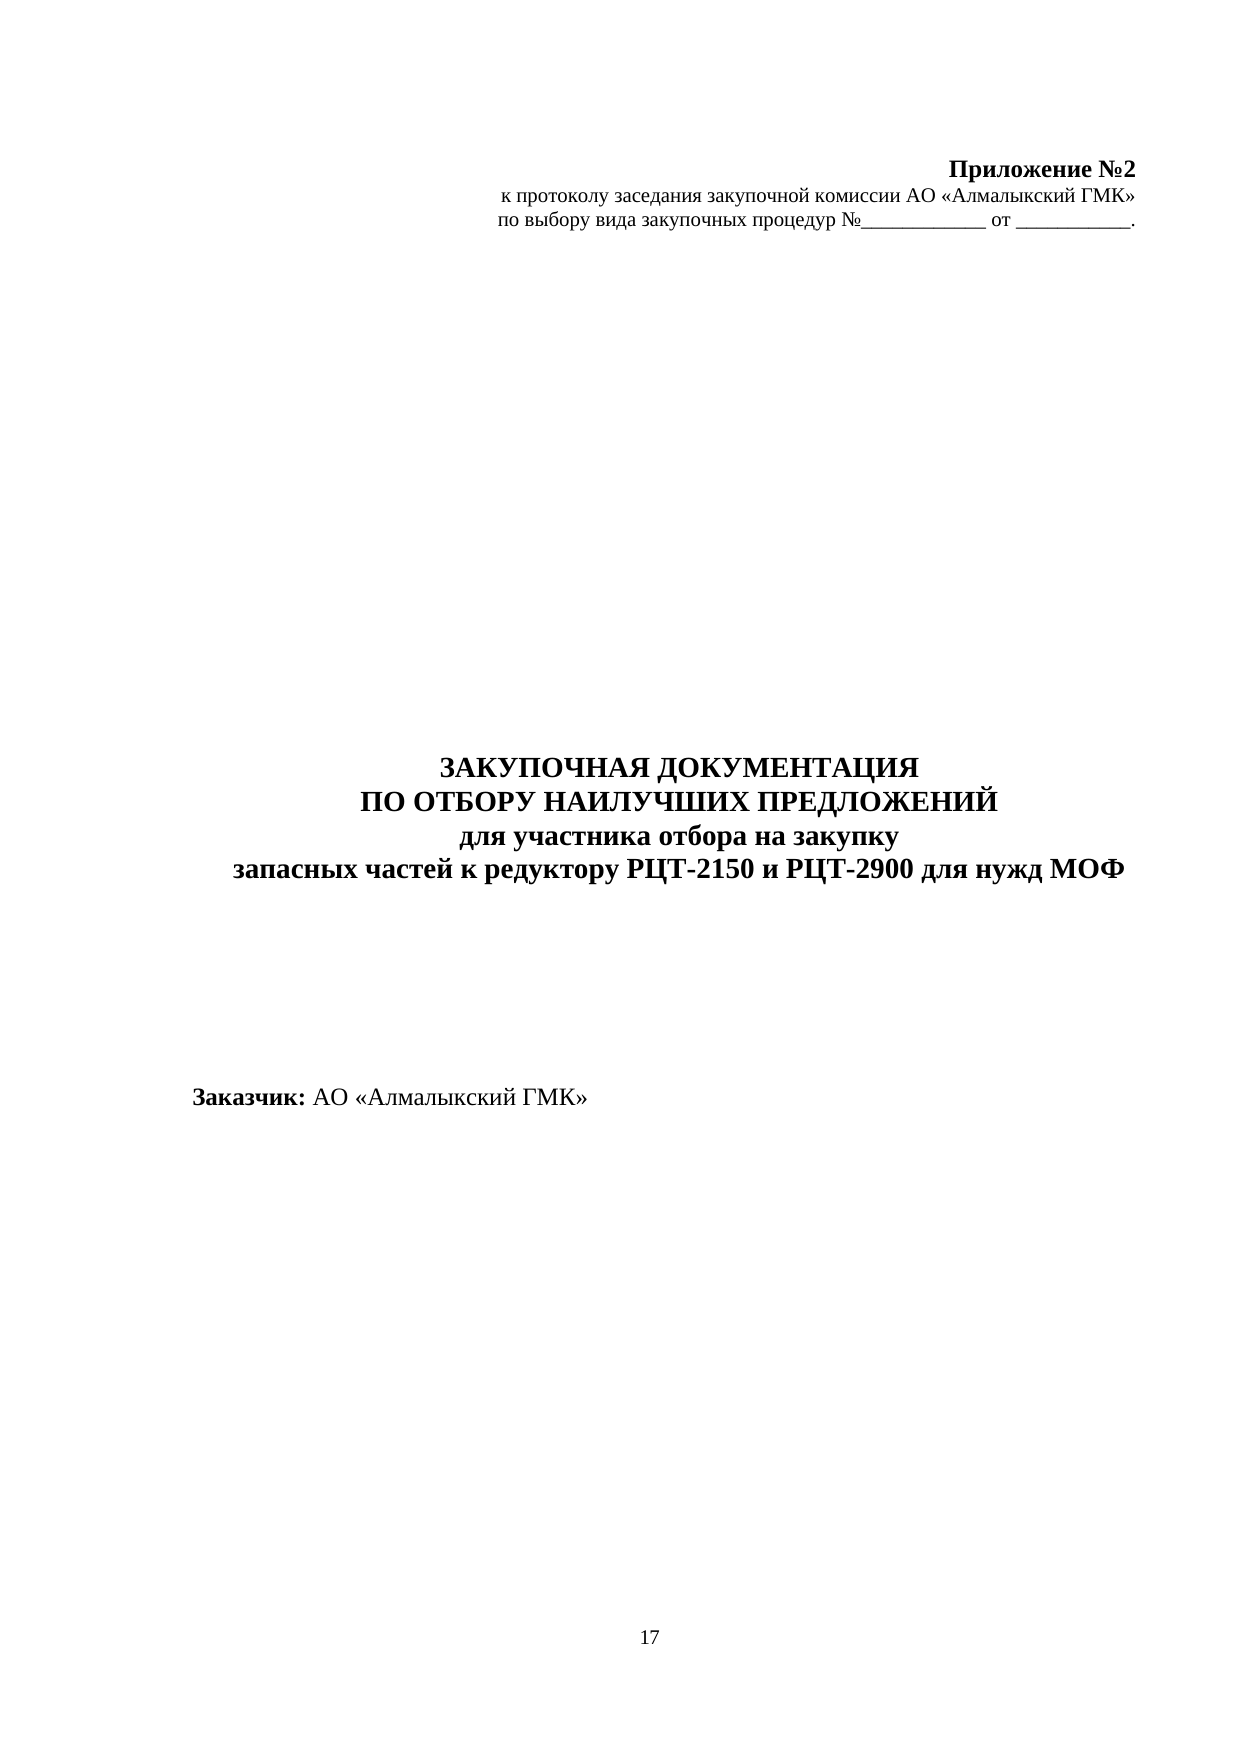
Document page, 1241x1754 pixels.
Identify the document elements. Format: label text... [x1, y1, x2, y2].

text запасных частей к редуктору РЦТ-2150 и РЦТ-2900 для нужд МОФ [148, 851, 1152, 885]
text ЗАКУПОЧНАЯ ДОКУМЕНТАЦИЯ [148, 751, 1152, 784]
text для участника отбора на закупку [148, 818, 1152, 851]
text ПО ОТБОРУ НАИЛУЧШИХ ПРЕДЛОЖЕНИЙ [148, 784, 1152, 818]
text по выбору вида закупочных процедур №____________ от ___________. [148, 207, 1136, 231]
text Приложение №2 к протоколу заседания закупочной комиссии АО «Алмалыкский ГМК» [148, 154, 1136, 207]
list Заказчик: АО «Алмалыкский ГМК» [192, 1082, 1152, 1111]
